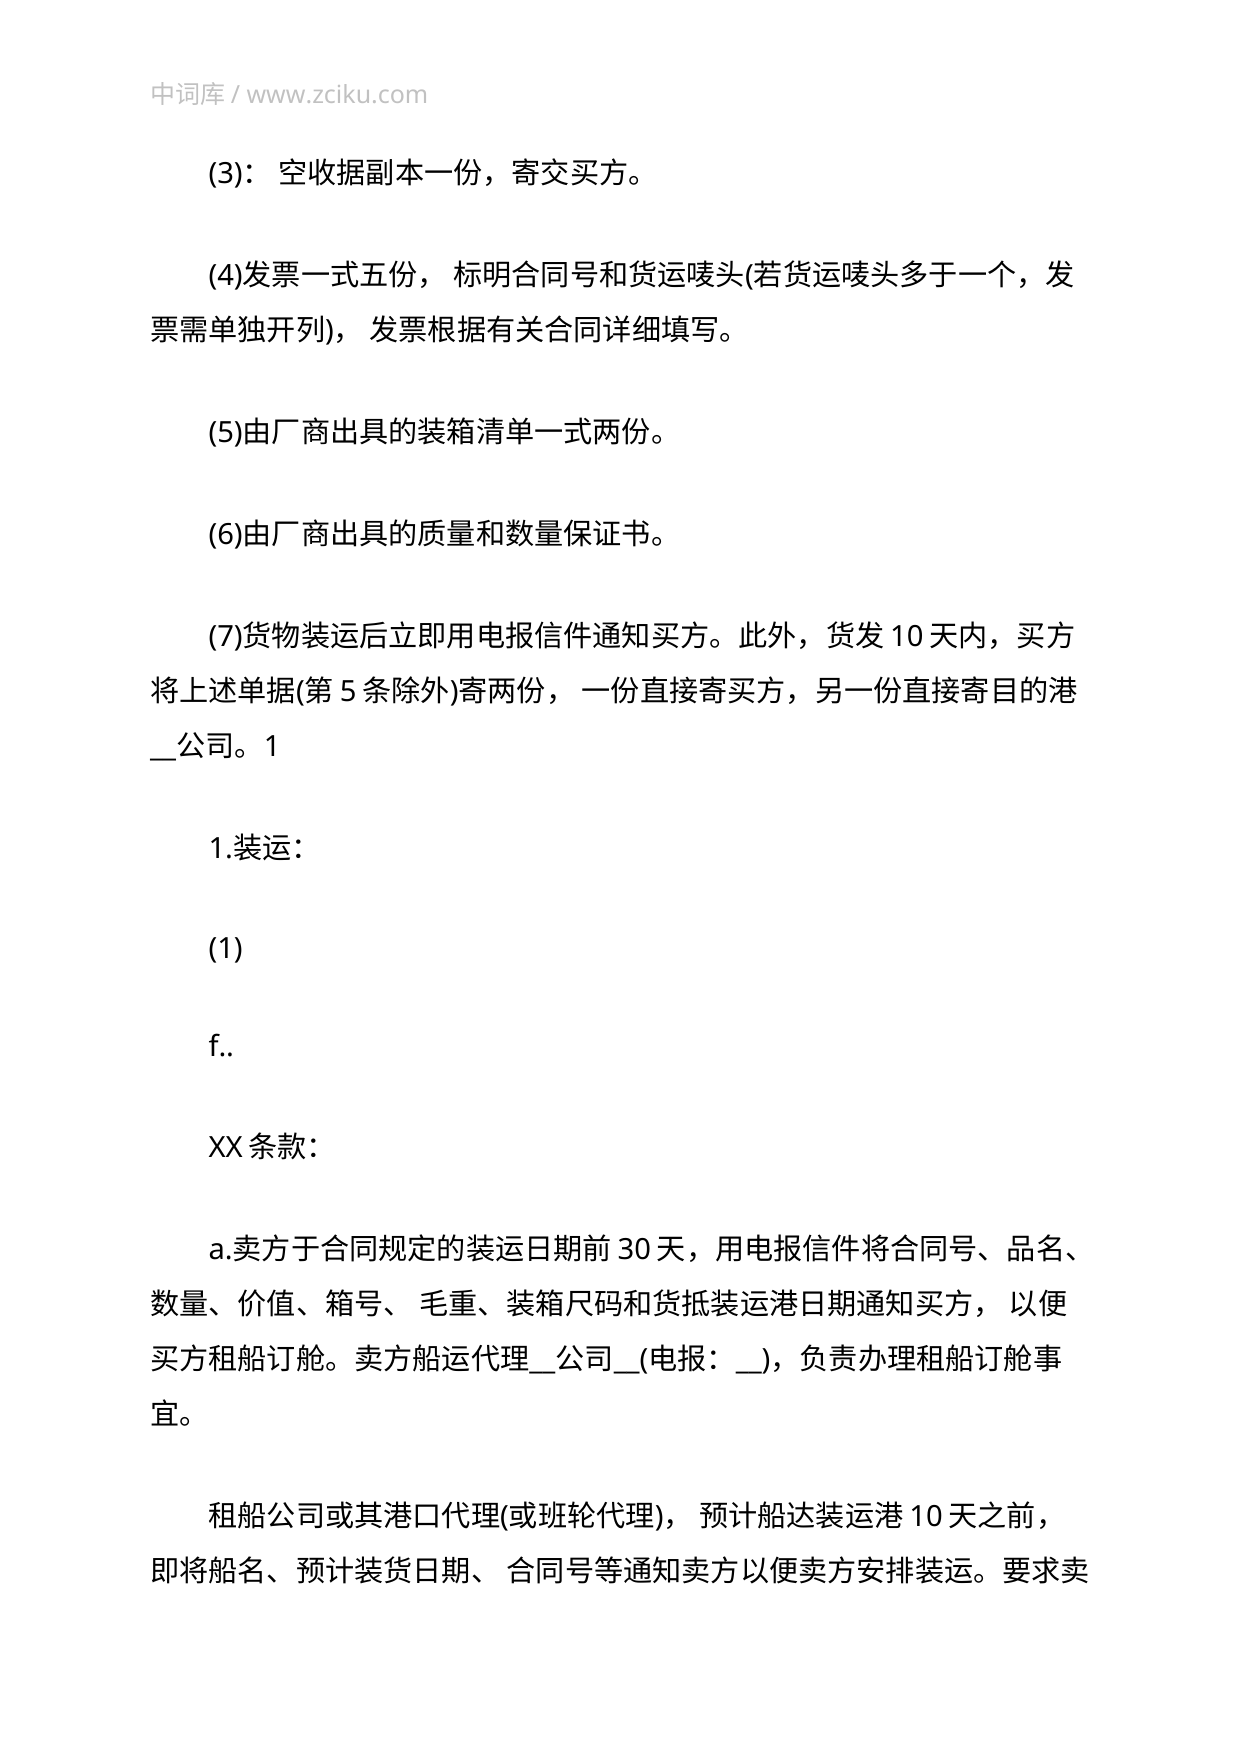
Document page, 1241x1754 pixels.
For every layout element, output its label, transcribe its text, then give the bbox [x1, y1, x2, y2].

text (4)发票一式五份， 标明合同号和货运唛头(若货运唛头多于一个，发票需单独开列)， 发票根据有关合同详细填写。 [150, 252, 1090, 349]
text 1.装运： [150, 825, 1090, 867]
text (5)由厂商出具的装箱清单一式两份。 [150, 409, 1090, 451]
text (6)由厂商出具的质量和数量保证书。 [150, 511, 1090, 553]
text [150, 1492, 1090, 1590]
text (1) [150, 927, 1090, 967]
text (7)货物装运后立即用电报信件通知买方。此外，货发10天内，买方将上述单据(第5条除外)寄两份， 一份直接寄买方，另一份直接寄目的港__公司。1 [150, 613, 1090, 765]
text (3)： 空收据副本一份，寄交买方。 [150, 150, 1090, 192]
text a.卖方于合同规定的装运日期前30天，用电报信件将合同号、品名、数量、价值、箱号、 毛重、装箱尺码和货抵装运港日期通知买方， 以便买方租船订舱。卖方船运代理__公司__(电报：__)，负责办理租船订舱事宜。 [150, 1226, 1090, 1433]
text f.. [150, 1025, 1090, 1065]
text XX条款： [150, 1124, 1090, 1166]
